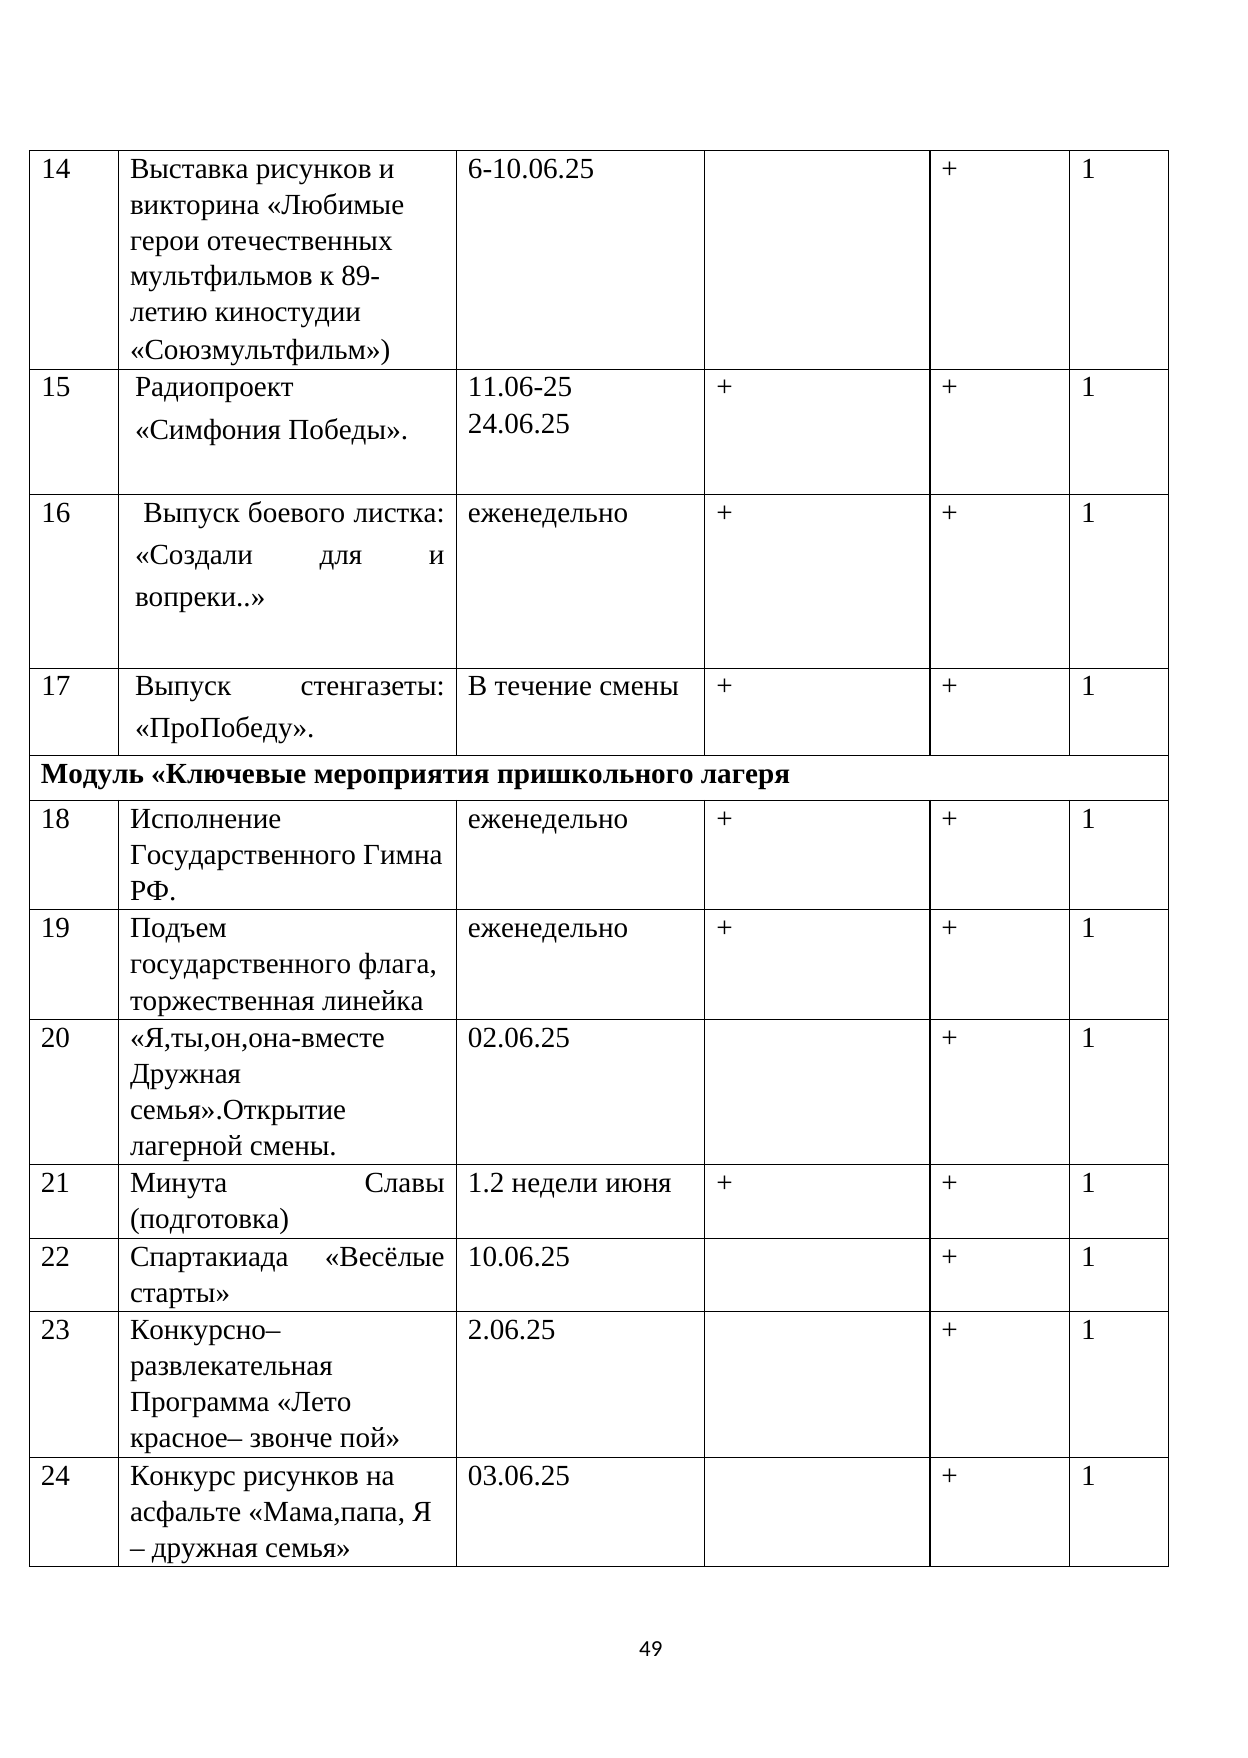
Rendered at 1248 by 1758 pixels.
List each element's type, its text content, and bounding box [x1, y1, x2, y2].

table_cell «Я,ты,он,она-вместе Дружная семья».Открытие лагерной смены. [119, 1020, 456, 1164]
table_cell + [931, 370, 1069, 494]
table_cell 1 [1070, 669, 1168, 755]
table_cell Конкурсно–развлекательная Программа «Лето красное– звонче пой» [119, 1312, 456, 1457]
table_cell [705, 1312, 929, 1457]
table_cell Исполнение Государственного Гимна РФ. [119, 801, 456, 909]
table_cell 1 [1070, 1165, 1168, 1238]
table_cell + [931, 910, 1069, 1019]
table_cell 18 [30, 801, 118, 909]
table_cell 1 [1070, 495, 1168, 667]
table_cell В течение смены [457, 669, 704, 755]
table_cell 03.06.25 [457, 1458, 704, 1566]
table_cell еженедельно [457, 495, 704, 667]
table_cell + [705, 910, 929, 1019]
table_cell Выпуск стенгазеты: «ПроПобеду». [119, 669, 456, 755]
table_cell + [931, 801, 1069, 909]
table_cell 1 [1070, 1458, 1168, 1566]
table_cell 1.2 недели июня [457, 1165, 704, 1238]
table_cell + [705, 669, 929, 755]
table_cell 6-10.06.25 [457, 151, 704, 368]
table_cell 1 [1070, 1239, 1168, 1311]
table_cell Выпуск боевого листка: «Создали для и вопреки..» [119, 495, 456, 667]
table_cell 1 [1070, 1020, 1168, 1164]
table_cell Минута Славы (подготовка) [119, 1165, 456, 1238]
table_cell + [931, 151, 1069, 368]
table_cell + [931, 1458, 1069, 1566]
table_cell + [705, 801, 929, 909]
table_cell 15 [30, 370, 118, 494]
table_cell 14 [30, 151, 118, 368]
table_cell + [705, 370, 929, 494]
table_cell 23 [30, 1312, 118, 1457]
table_cell 1 [1070, 1312, 1168, 1457]
table_cell Конкурс рисунков на асфальте «Мама,папа, Я – дружная семья» [119, 1458, 456, 1566]
table_cell 19 [30, 910, 118, 1019]
table_cell 1 [1070, 910, 1168, 1019]
table_cell 22 [30, 1239, 118, 1311]
table_cell Радиопроект «Симфония Победы». [119, 370, 456, 494]
table_cell Модуль «Ключевые мероприятия пришкольного лагеря [30, 756, 1168, 800]
table_cell + [705, 495, 929, 667]
table_cell 02.06.25 [457, 1020, 704, 1164]
table_cell 1 [1070, 801, 1168, 909]
table_cell + [931, 1020, 1069, 1164]
table_cell [705, 1458, 929, 1566]
table_cell + [931, 495, 1069, 667]
table_cell + [931, 669, 1069, 755]
table_cell 2.06.25 [457, 1312, 704, 1457]
table_cell Выставка рисунков и викторина «Любимые герои отечественных мультфильмов к 89-летию киностудии «Союзмультфильм») [119, 151, 456, 368]
table_cell [705, 151, 929, 368]
table_cell 20 [30, 1020, 118, 1164]
table_cell 1 [1070, 370, 1168, 494]
table_cell 24 [30, 1458, 118, 1566]
table_cell 1 [1070, 151, 1168, 368]
table_cell + [931, 1312, 1069, 1457]
table_cell + [705, 1165, 929, 1238]
table_cell Подъем государственного флага, торжественная линейка [119, 910, 456, 1019]
table_cell 21 [30, 1165, 118, 1238]
table_cell еженедельно [457, 910, 704, 1019]
table_cell еженедельно [457, 801, 704, 909]
table_cell 17 [30, 669, 118, 755]
table_cell + [931, 1239, 1069, 1311]
table_cell Спартакиада «Весёлые старты» [119, 1239, 456, 1311]
table_cell + [931, 1165, 1069, 1238]
table_cell 11.06-25 24.06.25 [457, 370, 704, 494]
table_cell 10.06.25 [457, 1239, 704, 1311]
table_cell [705, 1239, 929, 1311]
table_cell 16 [30, 495, 118, 667]
table_cell [705, 1020, 929, 1164]
